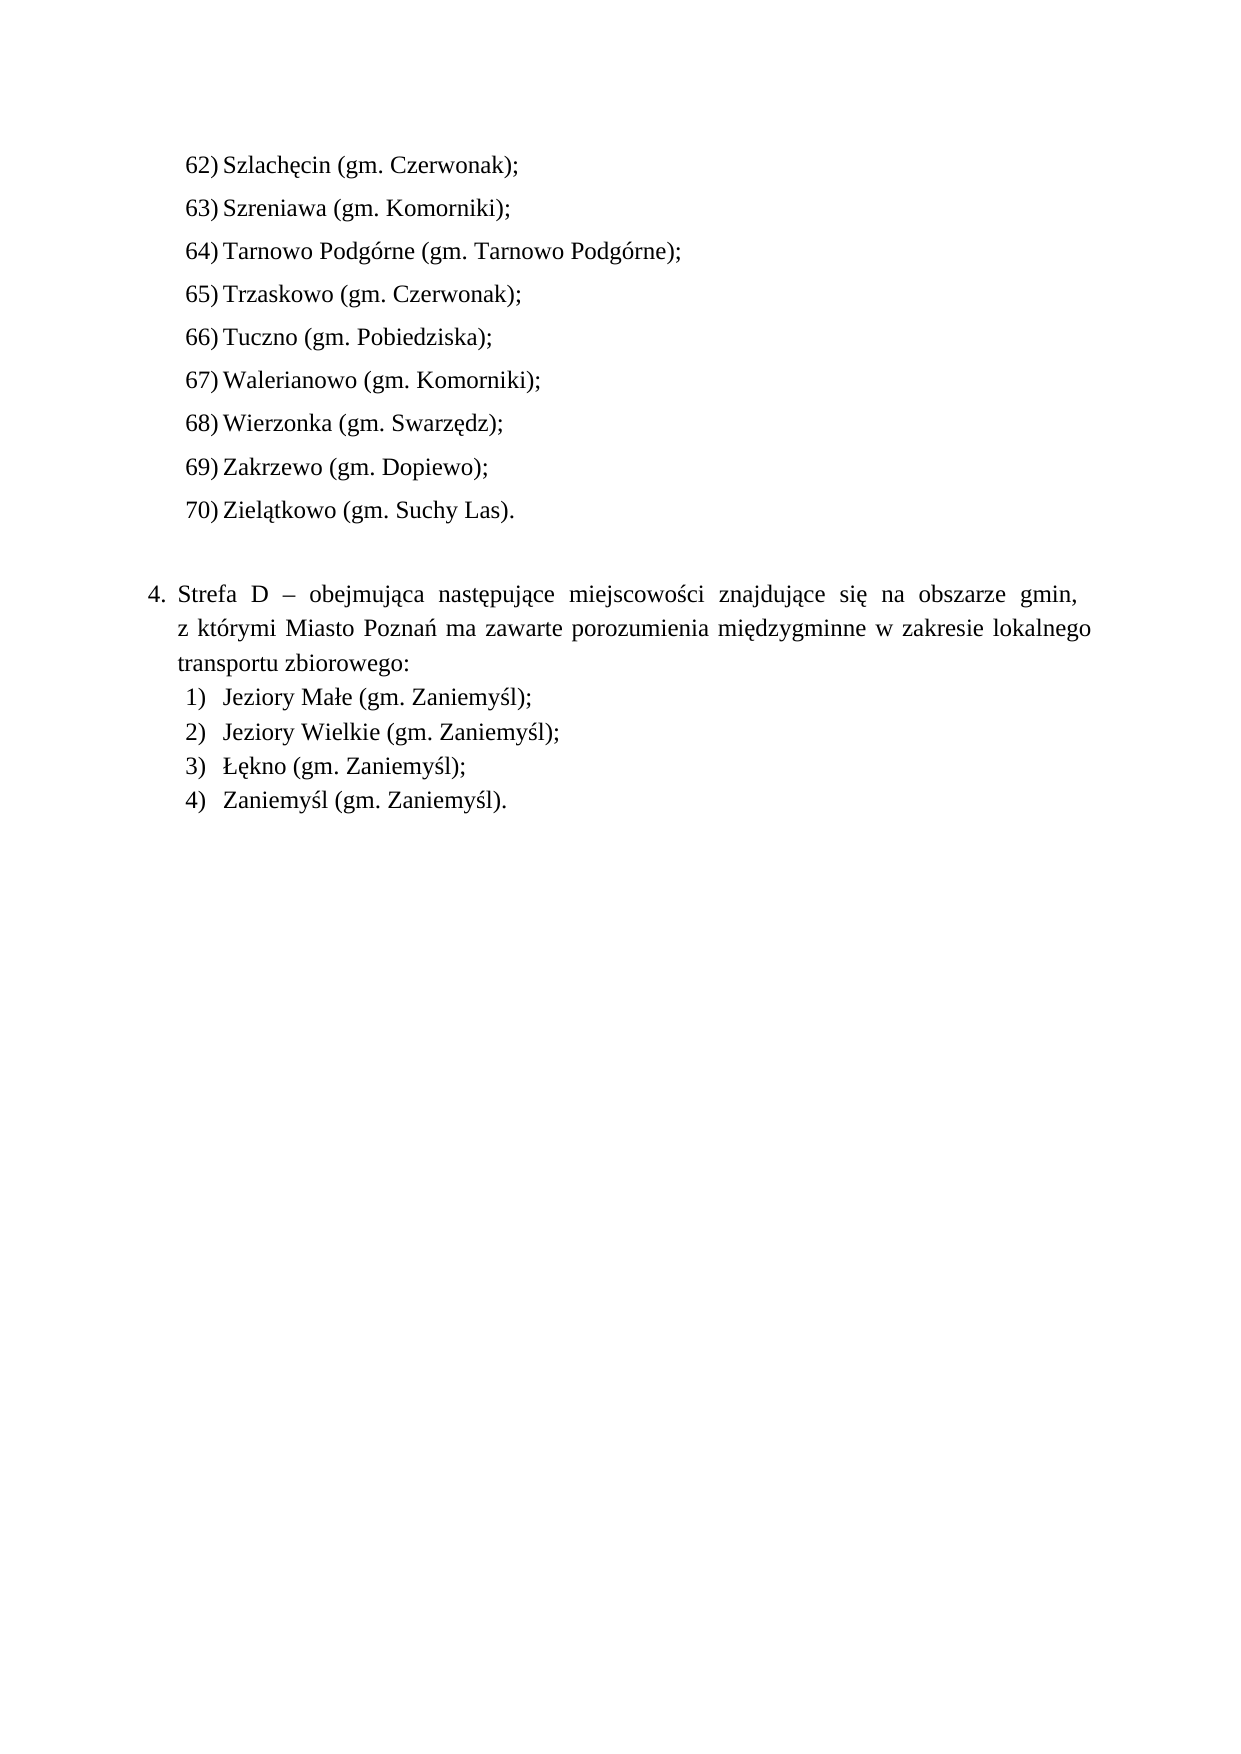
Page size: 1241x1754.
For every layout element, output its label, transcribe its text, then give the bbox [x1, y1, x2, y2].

list Walerianowo (gm. Komorniki); [185, 365, 1092, 394]
list Jeziory Wielkie (gm. Zaniemyśl); [185, 717, 1092, 745]
list Szlachęcin (gm. Czerwonak); [185, 150, 1092, 178]
list Tuczno (gm. Pobiedziska); [185, 322, 1092, 351]
list Trzaskowo (gm. Czerwonak); [185, 279, 1092, 308]
list Strefa D – obejmująca następujące miejscowości znajdujące się na obszarze gmin, z którymi Miasto Poznań ma zawarte porozumienia międzygminne w zakresie lokalnego transportu zbiorowego: [148, 579, 1092, 676]
list Jeziory Małe (gm. Zaniemyśl); [185, 682, 1092, 711]
list Łękno (gm. Zaniemyśl); [185, 751, 1092, 780]
list Zaniemyśl (gm. Zaniemyśl). [185, 786, 1092, 814]
list Zielątkowo (gm. Suchy Las). [185, 495, 1092, 523]
list Wierzonka (gm. Swarzędz); [185, 408, 1092, 437]
list Szreniawa (gm. Komorniki); [185, 193, 1092, 222]
list Tarnowo Podgórne (gm. Tarnowo Podgórne); [185, 236, 1092, 265]
list Zakrzewo (gm. Dopiewo); [185, 452, 1092, 480]
